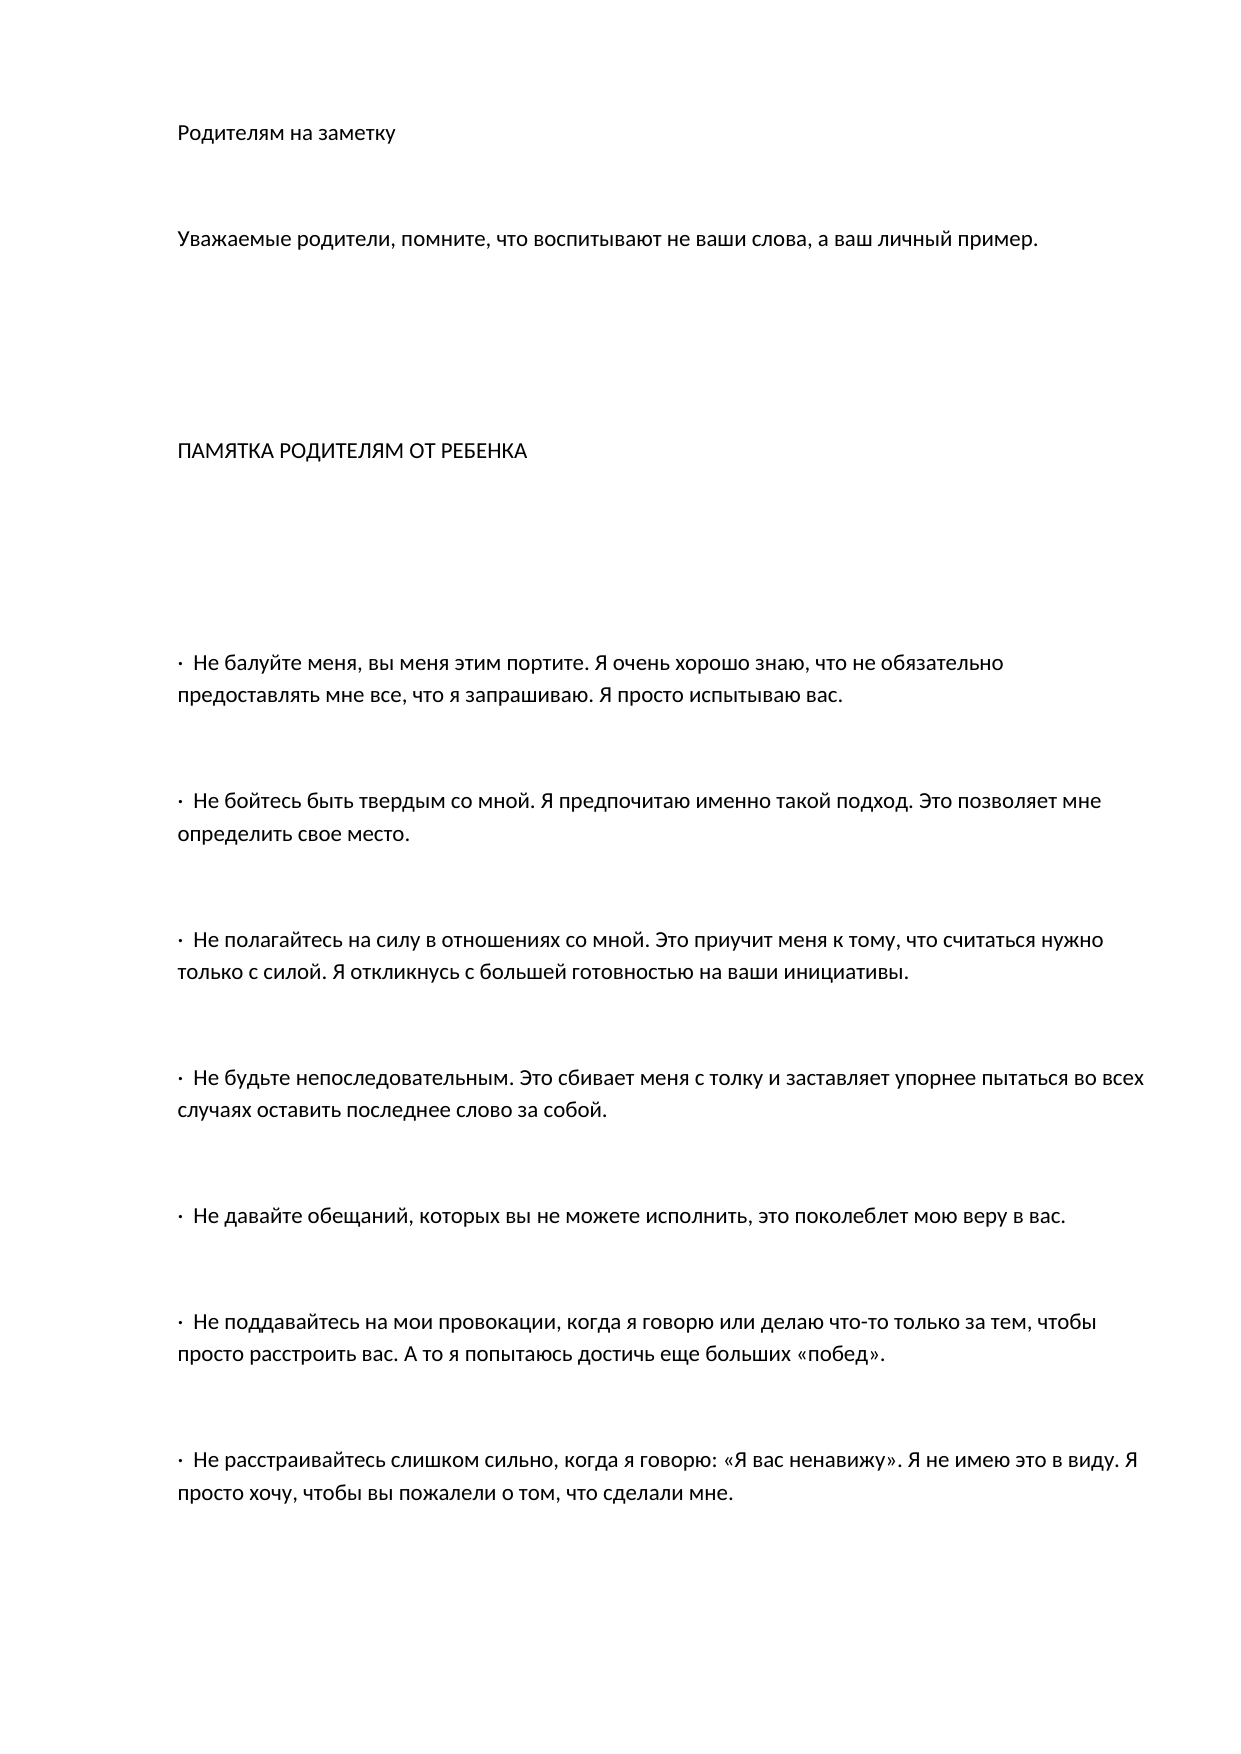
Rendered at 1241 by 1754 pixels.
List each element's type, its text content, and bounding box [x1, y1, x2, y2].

text Родителям на заметку [177, 118, 1152, 146]
text · Не полагайтесь на силу в отношениях со мной. Это приучит меня к тому, что считаться нужно только с силой. Я откликнусь с большей готовностью на ваши инициативы. [177, 925, 1152, 985]
text · Не балуйте меня, вы меня этим портите. Я очень хорошо знаю, что не обязательно предоставлять мне все, что я запрашиваю. Я просто испытываю вас. [177, 648, 1152, 708]
text Уважаемые родители, помните, что воспитывают не ваши слова, а ваш личный пример. [177, 224, 1152, 252]
text · Не бойтесь быть твердым со мной. Я предпочитаю именно такой подход. Это позволяет мне определить свое место. [177, 787, 1152, 847]
text · Не будьте непоследовательным. Это сбивает меня с толку и заставляет упорнее пытаться во всех случаях оставить последнее слово за собой. [177, 1063, 1152, 1123]
text · Не расстраивайтесь слишком сильно, когда я говорю: «Я вас ненавижу». Я не имею это в виду. Я просто хочу, чтобы вы пожалели о том, что сделали мне. [177, 1446, 1152, 1506]
text ПАМЯТКА РОДИТЕЛЯМ ОТ РЕБЕНКА [177, 436, 1152, 464]
text · Не давайте обещаний, которых вы не можете исполнить, это поколеблет мою веру в вас. [177, 1201, 1152, 1229]
text · Не поддавайтесь на мои провокации, когда я говорю или делаю что-то только за тем, чтобы просто расстроить вас. А то я попытаюсь достичь еще больших «побед». [177, 1307, 1152, 1367]
